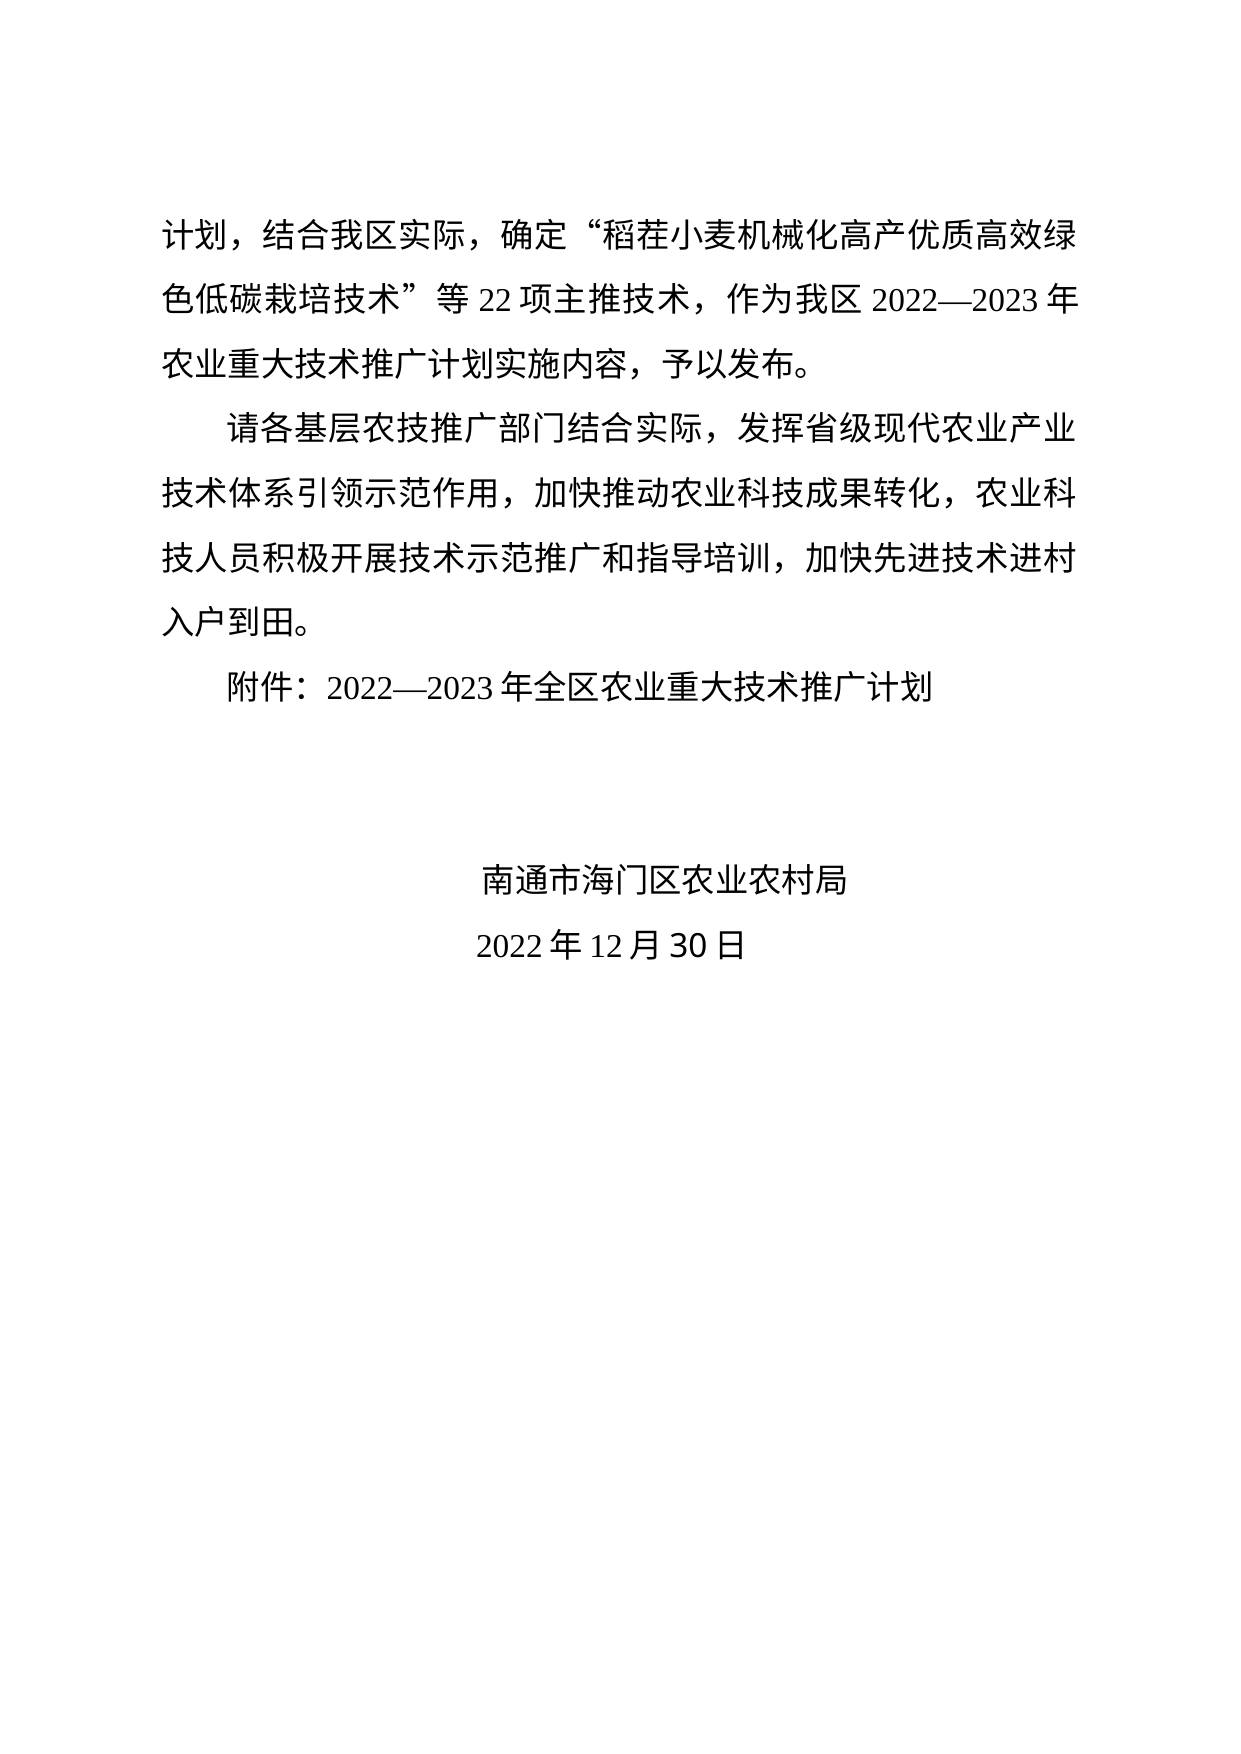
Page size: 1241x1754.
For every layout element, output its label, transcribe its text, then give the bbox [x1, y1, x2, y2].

text 2022年12月30日 [161, 902, 1079, 967]
text 请各基层农技推广部门结合实际，发挥省级现代农业产业技术体系引领示范作用，加快推动农业科技成果转化，农业科技人员积极开展技术示范推广和指导培训，加快先进技术进村入户到田。 [161, 386, 1079, 644]
text 附件：2022—2023年全区农业重大技术推广计划 [161, 644, 1079, 709]
text 南通市海门区农业农村局 [323, 838, 1079, 902]
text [161, 192, 1079, 386]
